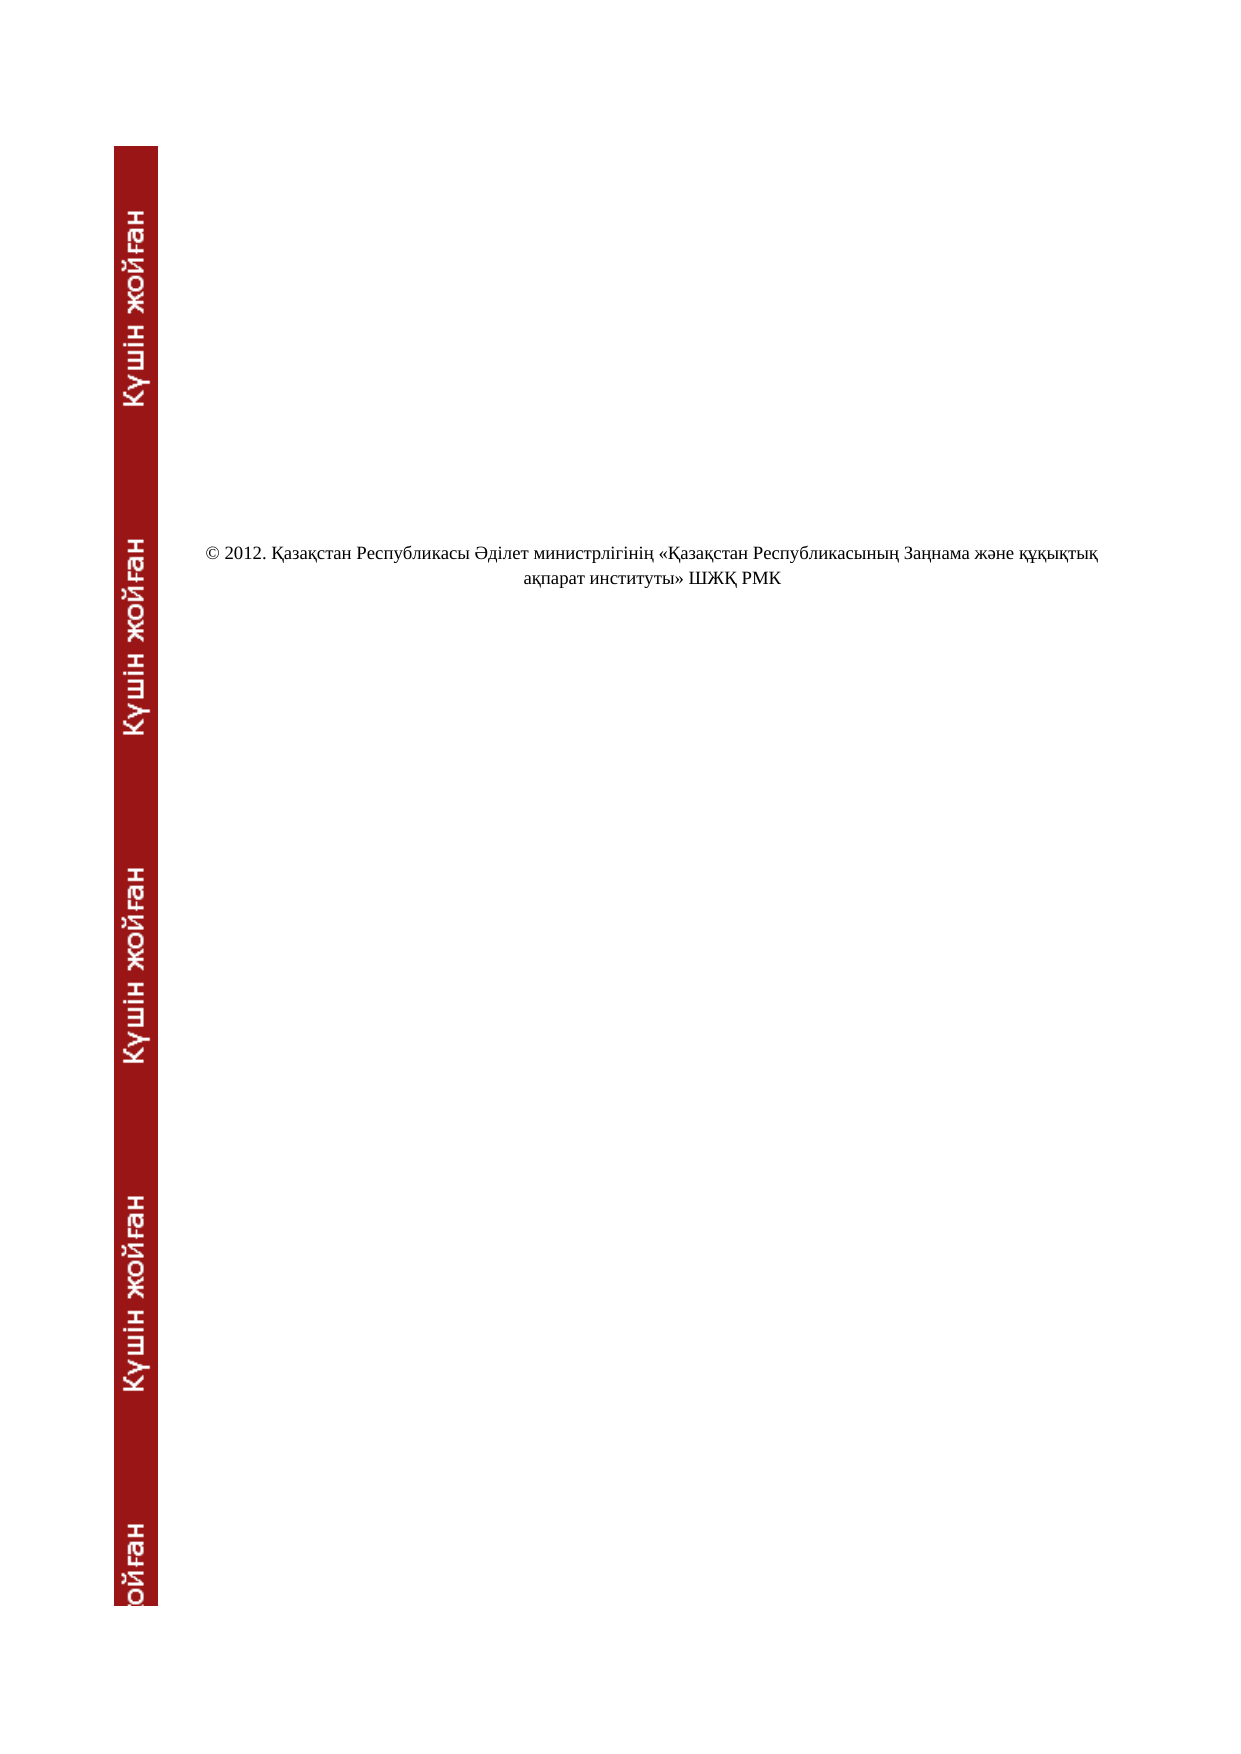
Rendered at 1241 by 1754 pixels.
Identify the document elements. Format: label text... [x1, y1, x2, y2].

picture [114, 588, 158, 1606]
picture [114, 146, 158, 542]
text © 2012. Қазақстан Республикасы Әділет министрлігінің «Қазақстан Республикасының Заңнама және құқықтық ақпарат институты» ШЖҚ РМК [112, 542, 1128, 588]
